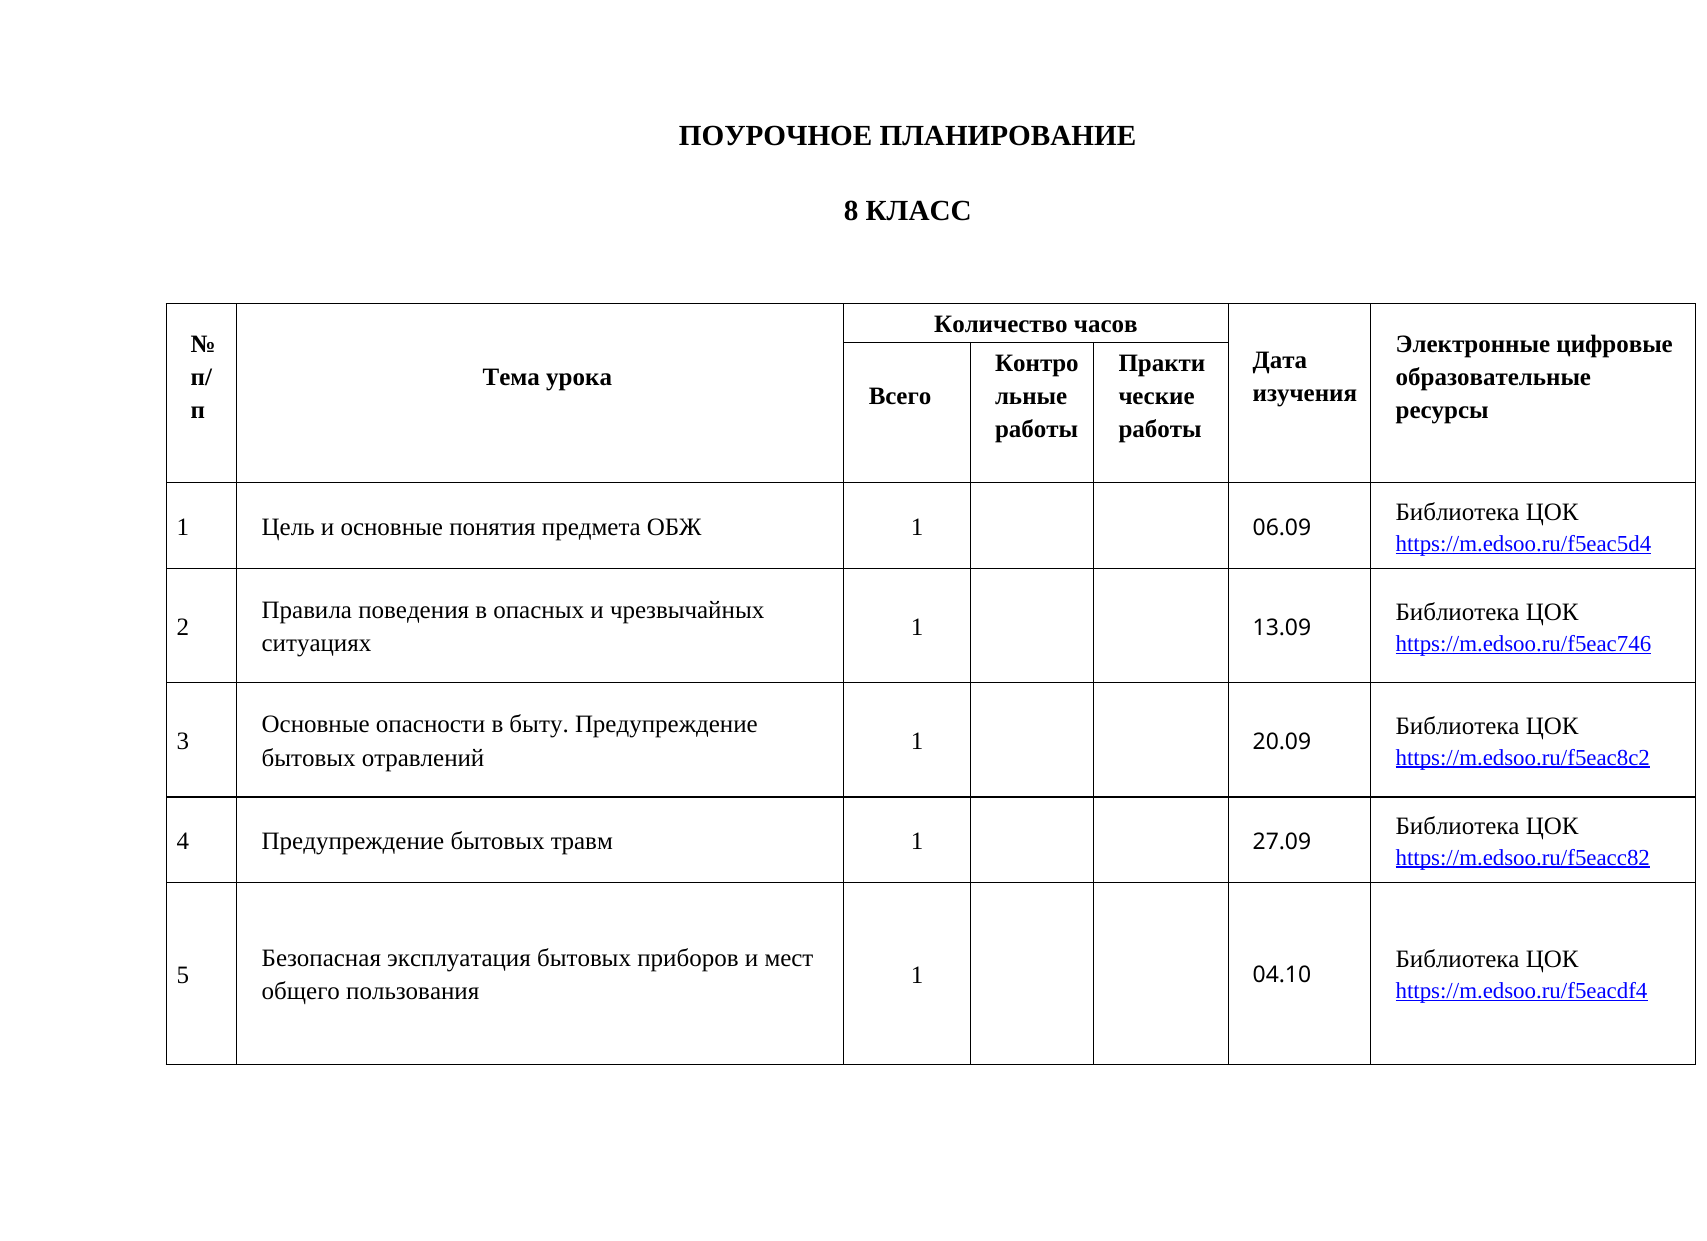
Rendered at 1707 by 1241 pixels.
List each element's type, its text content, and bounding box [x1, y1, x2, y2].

table_header Электронные цифровые образовательные ресурсы [1371, 304, 1695, 482]
table_cell Всего [844, 343, 970, 482]
table_cell Библиотека ЦОК https://m.edsoo.ru/f5eacc82 [1371, 798, 1695, 882]
table_cell [1094, 483, 1228, 568]
table_cell [971, 798, 1093, 882]
table_cell 1 [844, 483, 970, 568]
table_cell [1094, 683, 1228, 796]
table_cell 04.10 [1229, 883, 1370, 1063]
table_cell 5 [167, 883, 236, 1063]
table_cell 1 [844, 569, 970, 682]
table_cell Библиотека ЦОК https://m.edsoo.ru/f5eacdf4 [1371, 883, 1695, 1063]
table_cell [1094, 569, 1228, 682]
table_cell 20.09 [1229, 683, 1370, 796]
table_cell 1 [844, 683, 970, 796]
text ПОУРОЧНОЕ ПЛАНИРОВАНИЕ [190, 118, 1618, 152]
table_cell Библиотека ЦОК https://m.edsoo.ru/f5eac8c2 [1371, 683, 1695, 796]
table_cell Предупреждение бытовых травм [237, 798, 843, 882]
table_cell Контрольные работы [971, 343, 1093, 482]
table_cell Основные опасности в быту. Предупреждение бытовых отравлений [237, 683, 843, 796]
table_cell 4 [167, 798, 236, 882]
table_cell 1 [844, 798, 970, 882]
table_cell [1094, 798, 1228, 882]
table_header Дата изучения [1229, 304, 1370, 482]
table_cell Библиотека ЦОК https://m.edsoo.ru/f5eac5d4 [1371, 483, 1695, 568]
table_cell [971, 883, 1093, 1063]
table_cell 06.09 [1229, 483, 1370, 568]
table_cell 1 [167, 483, 236, 568]
table_cell 3 [167, 683, 236, 796]
table_cell 1 [844, 883, 970, 1063]
table_cell [971, 569, 1093, 682]
text 8 КЛАСС [190, 193, 1618, 226]
table_cell [1094, 883, 1228, 1063]
table_cell 2 [167, 569, 236, 682]
table_cell Практические работы [1094, 343, 1228, 482]
table_cell Правила поведения в опасных и чрезвычайных ситуациях [237, 569, 843, 682]
table_cell 13.09 [1229, 569, 1370, 682]
table_cell [971, 683, 1093, 796]
table_cell Цель и основные понятия предмета ОБЖ [237, 483, 843, 568]
table_header Количество часов [844, 304, 1228, 342]
table_cell Безопасная эксплуатация бытовых приборов и мест общего пользования [237, 883, 843, 1063]
table_header Тема урока [237, 304, 843, 482]
table_cell Библиотека ЦОК https://m.edsoo.ru/f5eac746 [1371, 569, 1695, 682]
table_header № п/п [167, 304, 236, 482]
table_cell 27.09 [1229, 798, 1370, 882]
table_cell [971, 483, 1093, 568]
